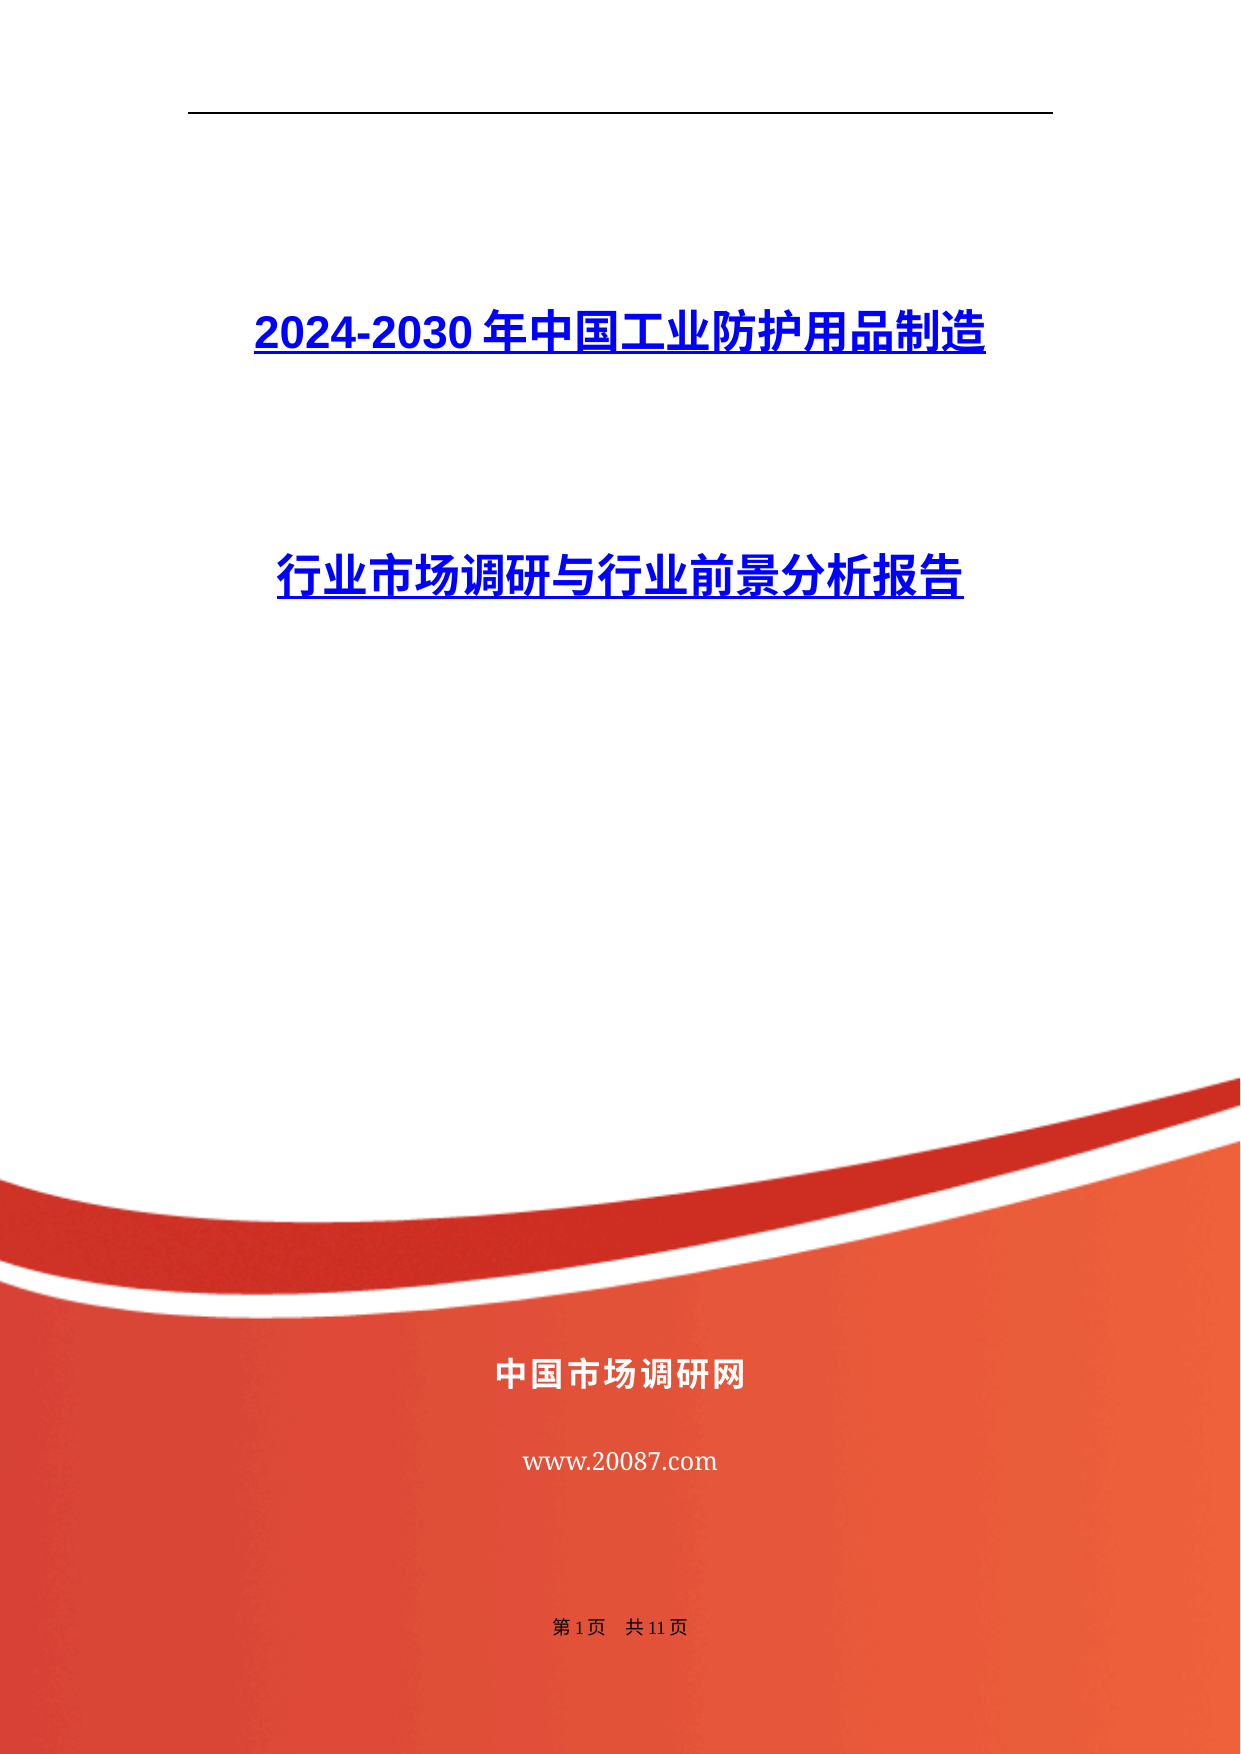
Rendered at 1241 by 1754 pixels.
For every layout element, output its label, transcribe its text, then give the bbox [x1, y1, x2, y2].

picture [0, 1006, 1241, 1754]
subtitle 中国市场调研网 [187, 1339, 1053, 1404]
table_header 2024-2030年中国工业防护用品制造行业市场调研与行业前景分析报告 [188, 207, 1053, 773]
text www.20087.com [187, 1428, 1053, 1493]
